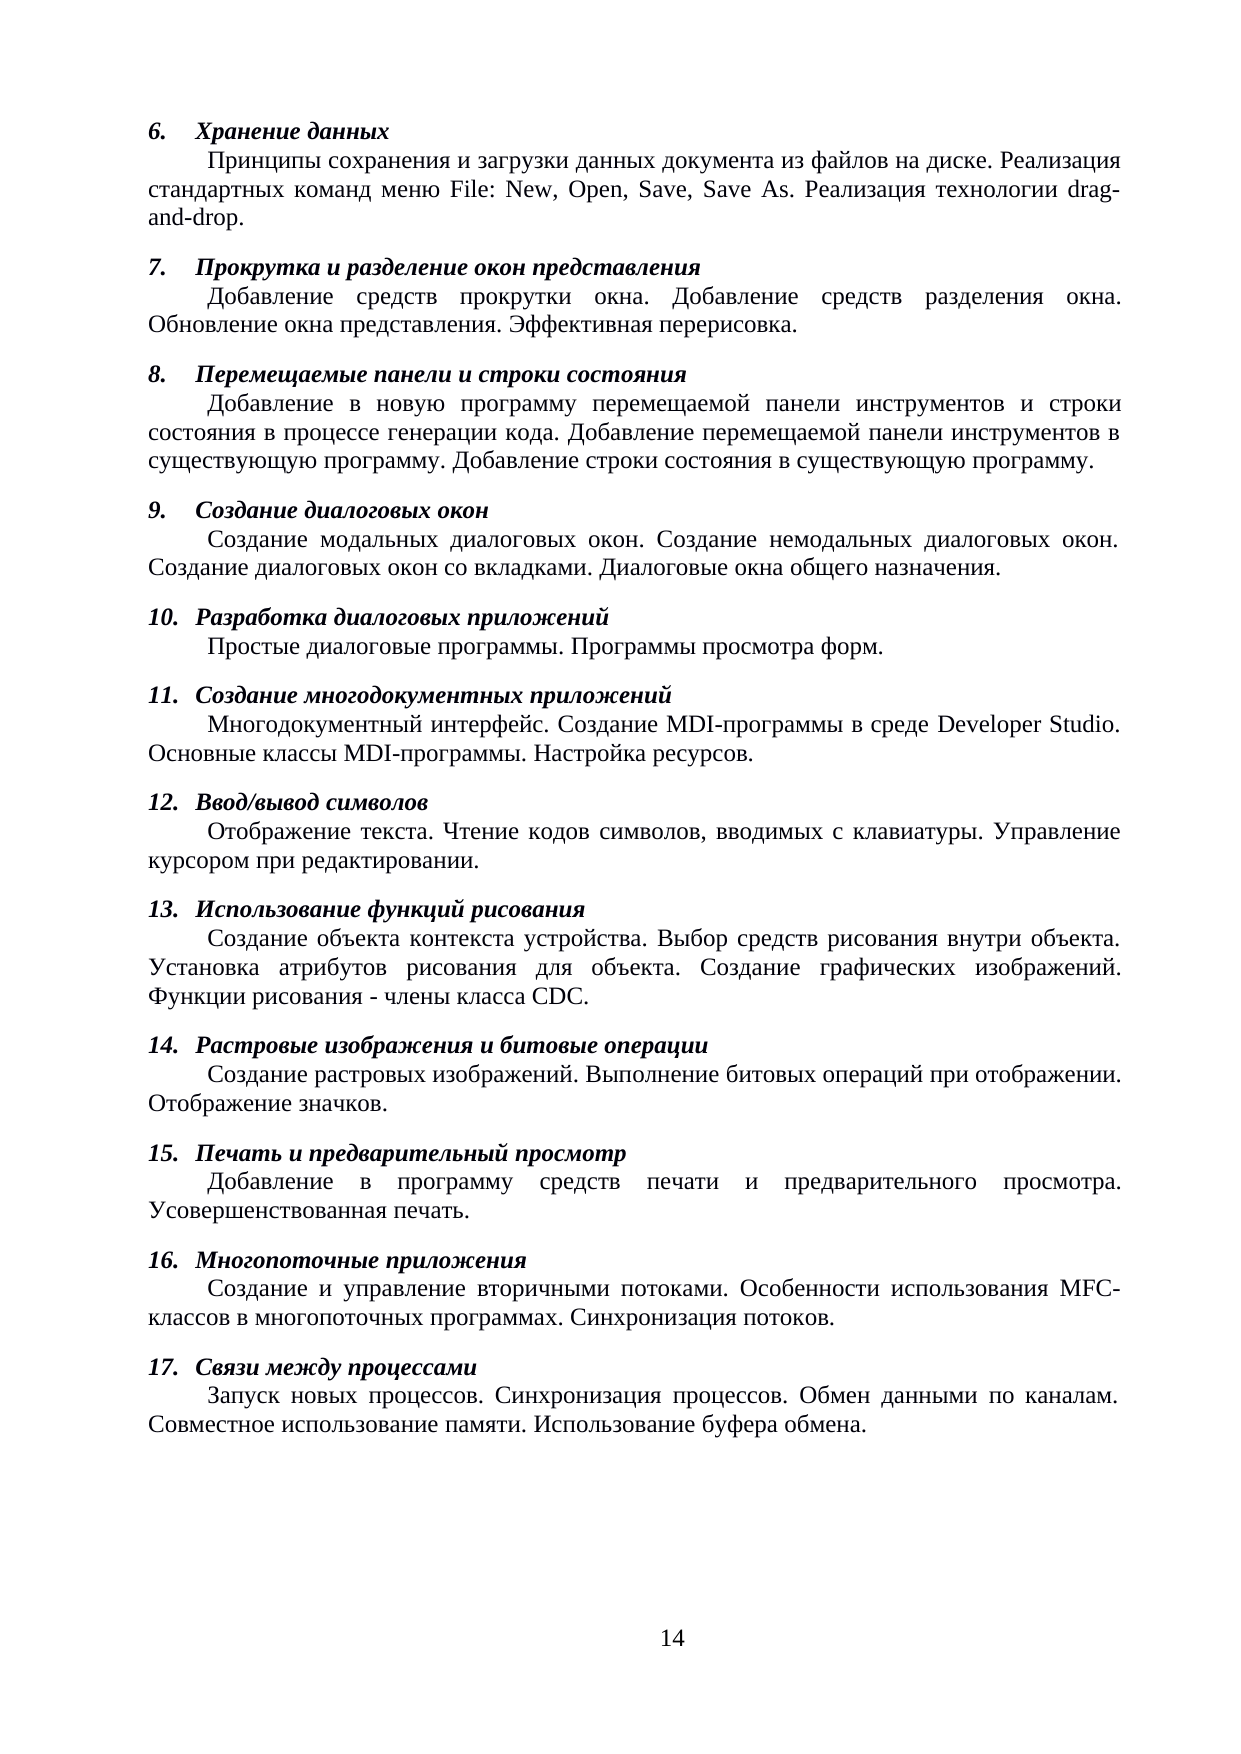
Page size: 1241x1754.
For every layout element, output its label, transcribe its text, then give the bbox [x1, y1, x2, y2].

text Отображение значков. [148, 1088, 1155, 1117]
text Усовершенствованная печать. [148, 1195, 1155, 1224]
text Простые диалоговые программы. Программы просмотра форм. [207, 631, 1155, 659]
subtitle Использование функций рисования [148, 894, 1155, 923]
text Обновление окна представления. Эффективная перерисовка. [148, 309, 1155, 338]
text Создание модальных диалоговых окон. Создание немодальных диалоговых окон. [207, 524, 1155, 552]
subtitle Ввод/вывод символов [148, 787, 1155, 816]
subtitle Растровые изображения и битовые операции [148, 1030, 1155, 1059]
subtitle Разработка диалоговых приложений [148, 602, 1155, 631]
text Добавление в новую программу перемещаемой панели инструментов и строки состояния в процессе генерации кода. Добавление перемещаемой панели инструментов в существующую программу. Добавление строки состояния в существующую программу. [148, 388, 1122, 474]
text Принципы сохранения и загрузки данных документа из файлов на диске. Реализация стандартных команд меню File: New, Open, Save, Save As. Реализация технологии drag- and-drop. [148, 145, 1122, 231]
text Отображение текста. Чтение кодов символов, вводимых с клавиатуры. Управление курсором при редактировании. [148, 816, 1122, 874]
text Основные классы MDI-программы. Настройка ресурсов. [148, 738, 1155, 767]
subtitle Печать и предварительный просмотр [148, 1138, 1155, 1166]
text Создание объекта контекста устройства. Выбор средств рисования внутри объекта. Установка атрибутов рисования для объекта. Создание графических изображений. Функции рисования - члены класса CDC. [148, 923, 1122, 1009]
text Совместное использование памяти. Использование буфера обмена. [148, 1409, 1155, 1438]
text Многодокументный интерфейс. Создание MDI-программы в среде Developer Studio. [207, 709, 1155, 738]
text Добавление в программу средств печати и предварительного просмотра. [207, 1166, 1155, 1195]
text Создание и управление вторичными потоками. Особенности использования MFC- классов в многопоточных программах. Синхронизация потоков. [148, 1273, 1122, 1331]
subtitle Создание диалоговых окон [148, 495, 1155, 524]
subtitle Создание многодокументных приложений [148, 680, 1155, 709]
text Запуск новых процессов. Синхронизация процессов. Обмен данными по каналам. [207, 1381, 1155, 1409]
subtitle Прокрутка и разделение окон представления [148, 252, 1155, 281]
subtitle Хранение данных [148, 116, 1155, 145]
subtitle Многопоточные приложения [148, 1245, 1155, 1273]
text Создание растровых изображений. Выполнение битовых операций при отображении. [207, 1059, 1155, 1088]
subtitle Перемещаемые панели и строки состояния [148, 359, 1155, 388]
text Создание диалоговых окон со вкладками. Диалоговые окна общего назначения. [148, 552, 1155, 581]
text Добавление средств прокрутки окна. Добавление средств разделения окна. [207, 281, 1155, 309]
subtitle Связи между процессами [148, 1352, 1155, 1381]
